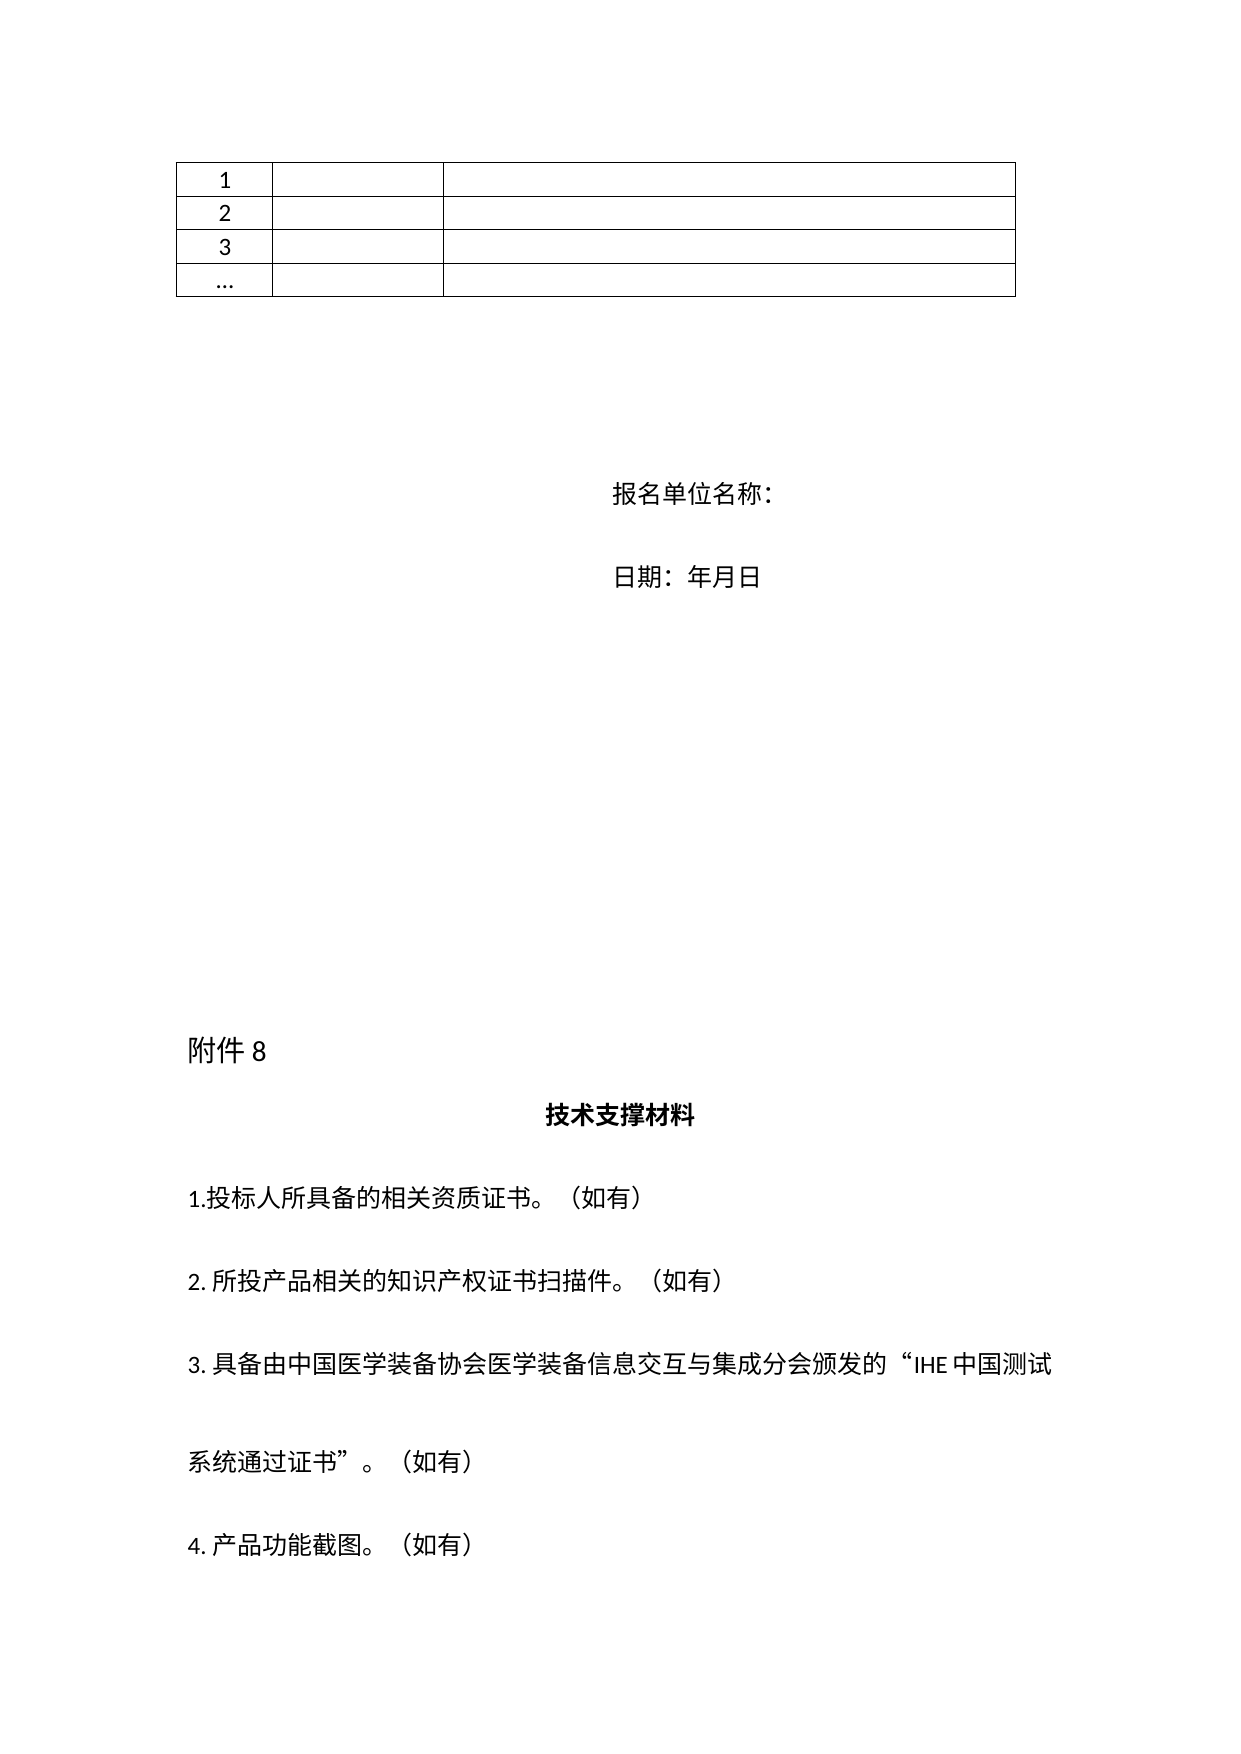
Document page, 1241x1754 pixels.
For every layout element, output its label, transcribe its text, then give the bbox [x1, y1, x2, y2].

text 报名单位名称： [187, 460, 1053, 525]
text 4. 产品功能截图。（如有） [187, 1511, 1053, 1576]
table_cell [273, 163, 443, 196]
table_cell [444, 197, 1015, 229]
table_cell [444, 163, 1015, 196]
table_cell [273, 197, 443, 229]
table_cell 3 [177, 230, 272, 263]
text 附件8 [187, 1016, 1053, 1081]
table_cell 2 [177, 197, 272, 229]
text 2. 所投产品相关的知识产权证书扫描件。（如有） [187, 1247, 1053, 1312]
table_cell [273, 264, 443, 296]
text 日期：年月日 [187, 543, 1053, 608]
table_cell [444, 230, 1015, 263]
text 1.投标人所具备的相关资质证书。（如有） [187, 1164, 1053, 1229]
text 3. 具备由中国医学装备协会医学装备信息交互与集成分会颁发的“IHE中国测试系统通过证书”。（如有） [187, 1330, 1053, 1493]
table_cell 1 [177, 163, 272, 196]
table_cell [273, 230, 443, 263]
text 技术支撑材料 [187, 1081, 1053, 1146]
table_cell … [177, 264, 272, 296]
table_cell [444, 264, 1015, 296]
